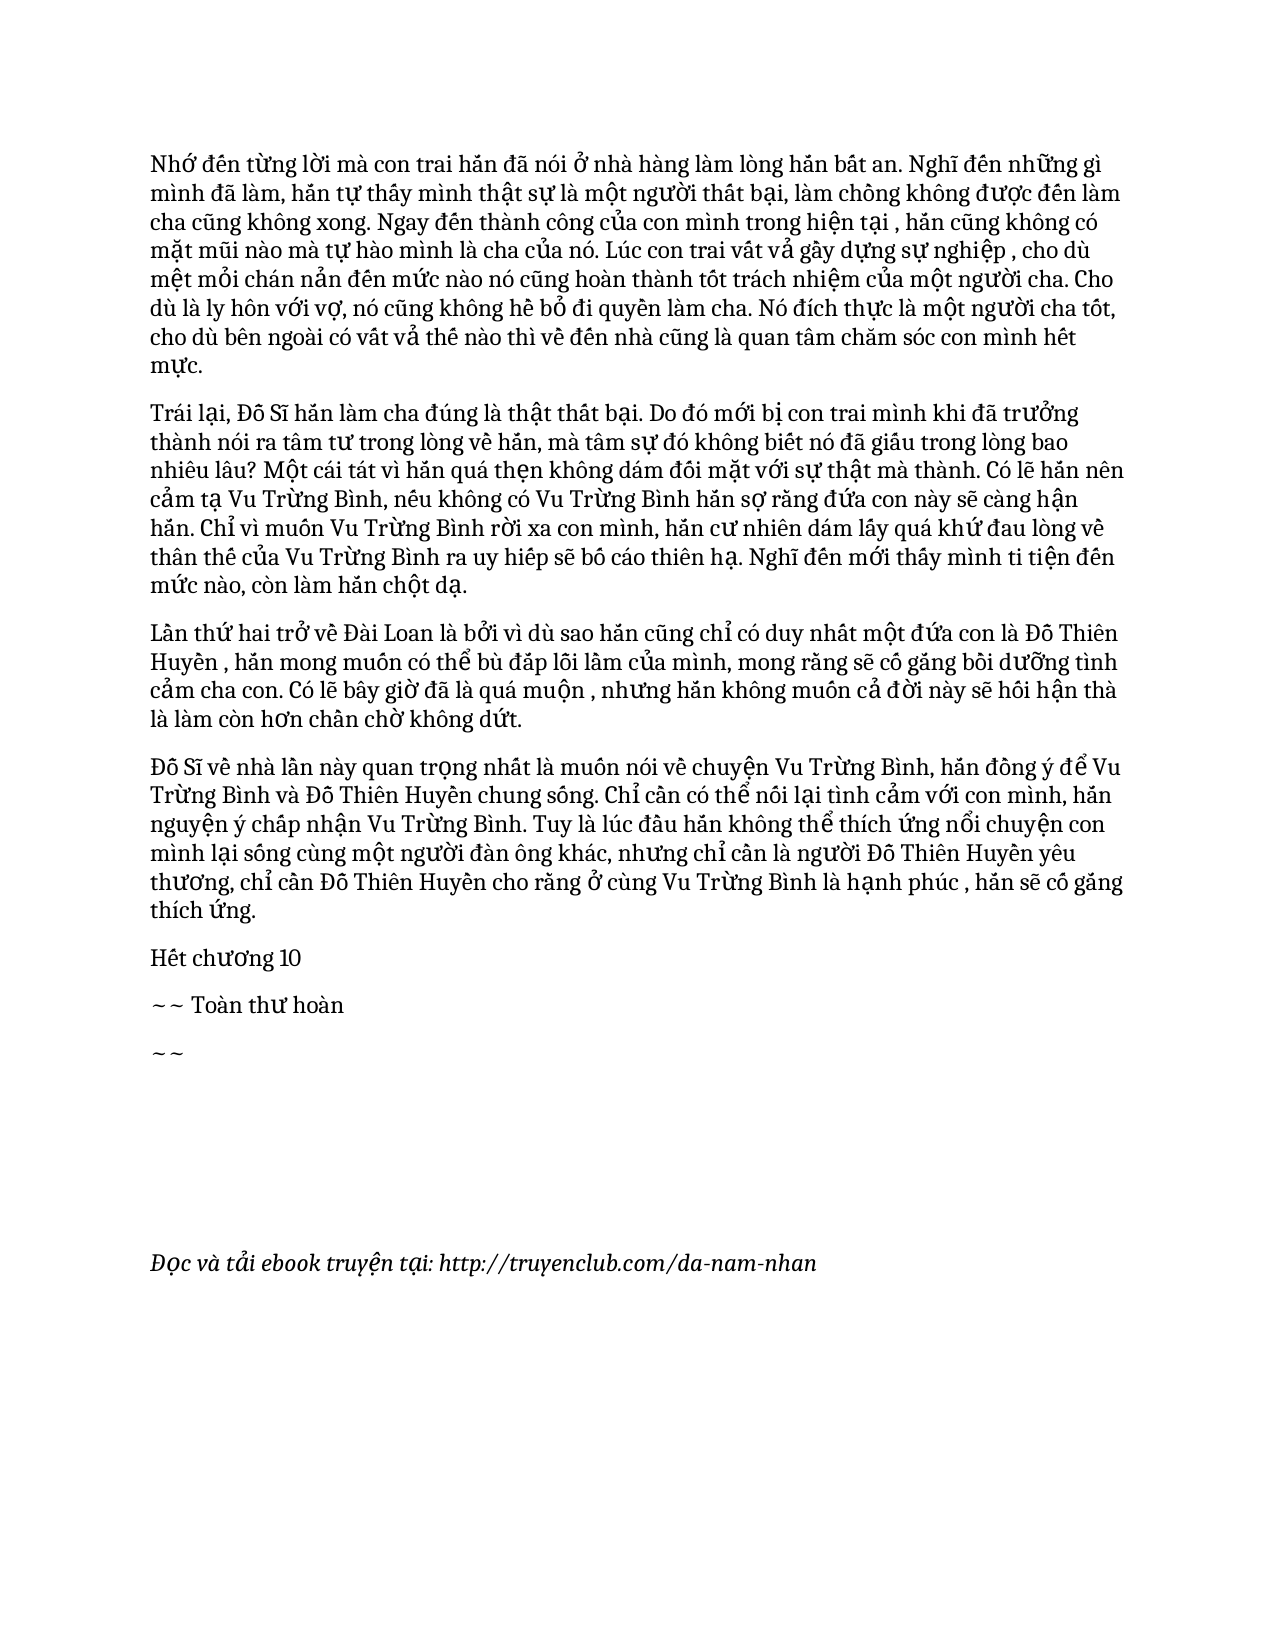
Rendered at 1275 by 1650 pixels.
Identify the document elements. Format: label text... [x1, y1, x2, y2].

text Hết chương 10 [150, 944, 1125, 972]
text Lần thứ hai trở về Đài Loan là bởi vì dù sao hắn cũng chỉ có duy nhất một đứa con là Đỗ Thiên Huyền , hắn mong muốn có thể bù đắp lỗi lầm của mình, mong rằng sẽ cố gắng bồi dưỡng tình cảm cha con. Có lẽ bây giờ đã là quá muộn , nhưng hắn không muốn cả đời này sẽ hối hận thà là làm còn hơn chần chờ không dứt. [150, 619, 1125, 734]
text Trái lại, Đỗ Sĩ hắn làm cha đúng là thật thất bại. Do đó mới bị con trai mình khi đã trưởng thành nói ra tâm tư trong lòng về hắn, mà tâm sự đó không biết nó đã giấu trong lòng bao nhiêu lâu? Một cái tát vì hắn quá thẹn không dám đối mặt với sự thật mà thành. Có lẽ hắn nên cảm tạ Vu Trừng Bình, nếu không có Vu Trừng Bình hắn sợ rằng đứa con này sẽ càng hận hắn. Chỉ vì muốn Vu Trừng Bình rời xa con mình, hắn cư nhiên dám lấy quá khứ đau lòng về thân thế của Vu Trừng Bình ra uy hiếp sẽ bố cáo thiên hạ. Nghĩ đến mới thấy mình ti tiện đến mức nào, còn làm hắn chột dạ. [150, 399, 1125, 600]
text ~~ Toàn thư hoàn [150, 991, 1125, 1020]
text ~~ [150, 1039, 1125, 1125]
text Nhớ đến từng lời mà con trai hắn đã nói ở nhà hàng làm lòng hắn bất an. Nghĩ đến những gì mình đã làm, hắn tự thấy mình thật sự là một người thất bại, làm chồng không được đến làm cha cũng không xong. Ngay đến thành công của con mình trong hiện tại , hắn cũng không có mặt mũi nào mà tự hào mình là cha của nó. Lúc con trai vất vả gầy dựng sự nghiệp , cho dù mệt mỏi chán nản đến mức nào nó cũng hoàn thành tốt trách nhiệm của một người cha. Cho dù là ly hôn với vợ, nó cũng không hề bỏ đi quyền làm cha. Nó đích thực là một người cha tốt, cho dù bên ngoài có vất vả thế nào thì về đến nhà cũng là quan tâm chăm sóc con mình hết mực. [150, 150, 1125, 380]
text Đỗ Sĩ về nhà lần này quan trọng nhất là muốn nói về chuyện Vu Trừng Bình, hắn đồng ý để Vu Trừng Bình và Đỗ Thiên Huyền chung sống. Chỉ cần có thể nối lại tình cảm với con mình, hắn nguyện ý chấp nhận Vu Trừng Bình. Tuy là lúc đầu hắn không thể thích ứng nổi chuyện con mình lại sống cùng một người đàn ông khác, nhưng chỉ cần là người Đỗ Thiên Huyền yêu thương, chỉ cần Đỗ Thiên Huyền cho rằng ở cùng Vu Trừng Bình là hạnh phúc , hắn sẽ cố gắng thích ứng. [150, 752, 1125, 925]
text Đọc và tải ebook truyện tại: http://truyenclub.com/da-nam-nhan [150, 1249, 1125, 1277]
